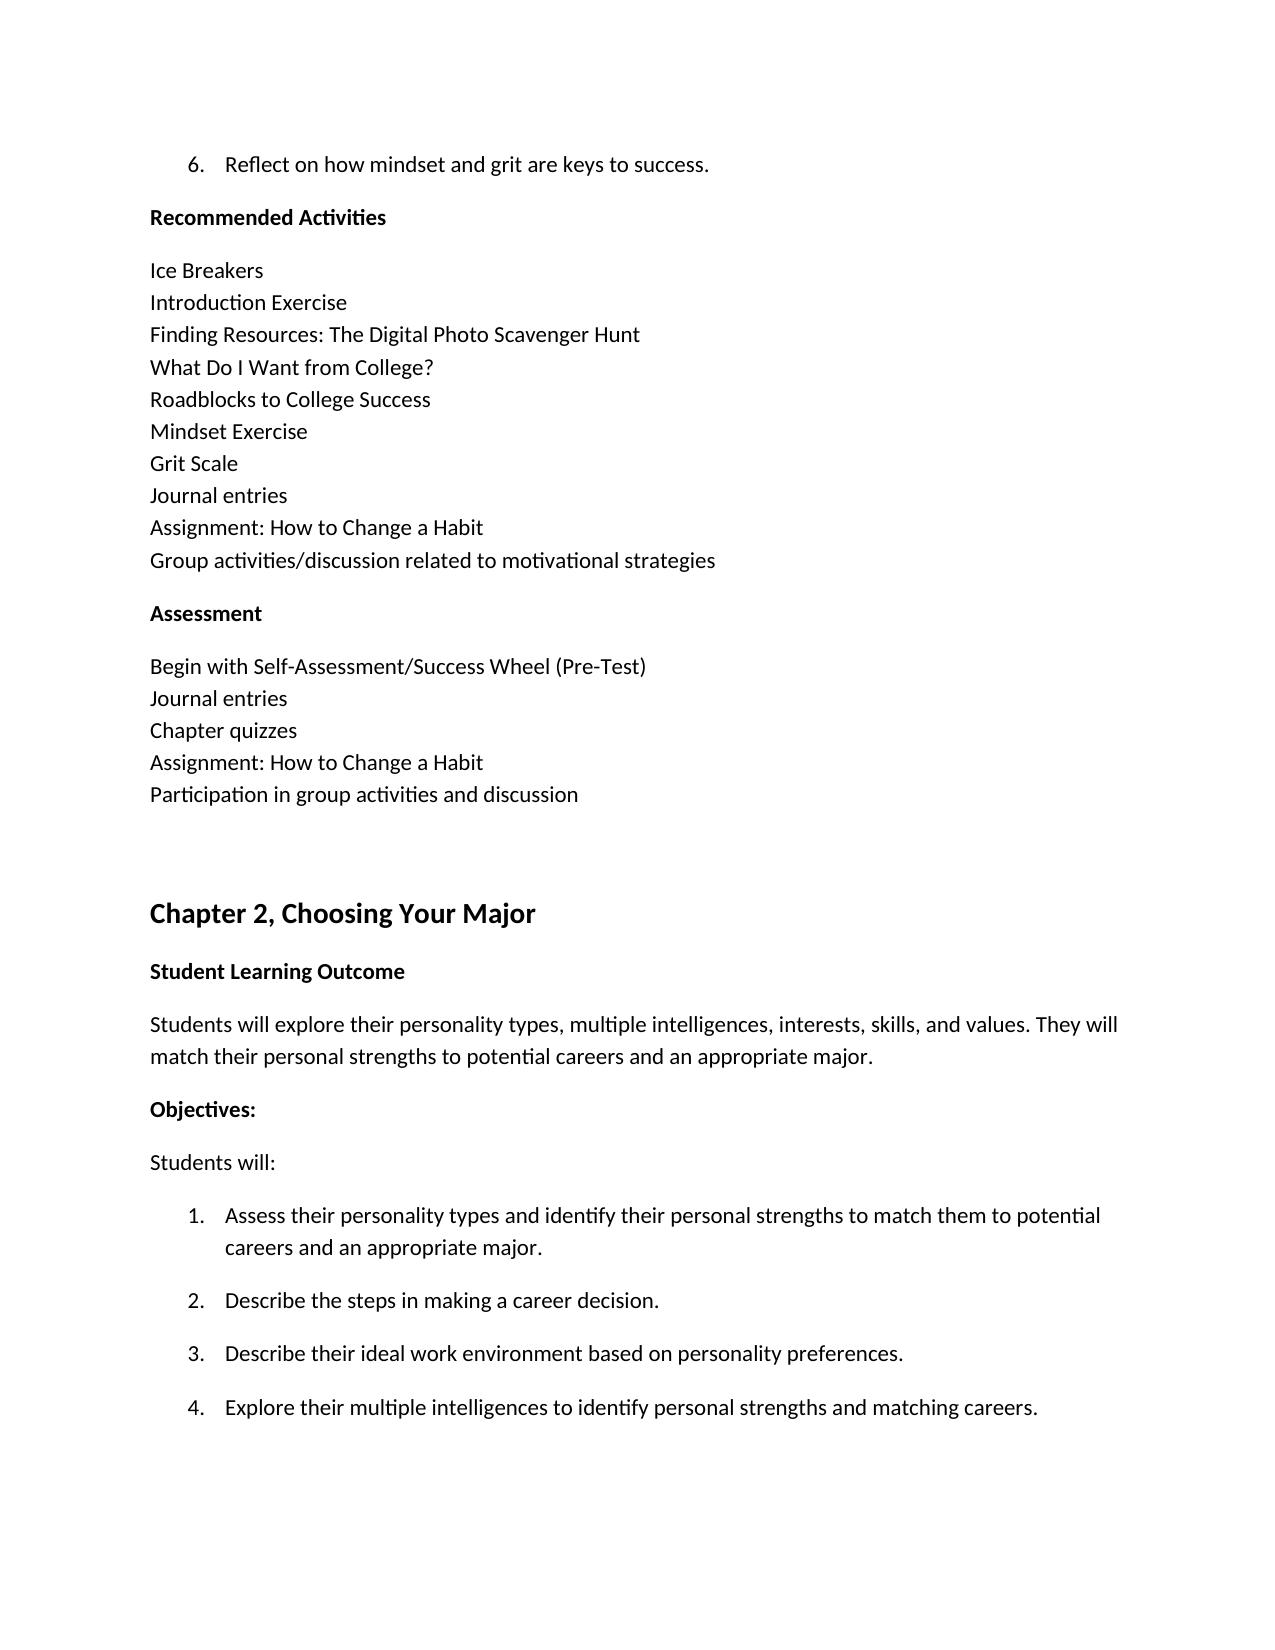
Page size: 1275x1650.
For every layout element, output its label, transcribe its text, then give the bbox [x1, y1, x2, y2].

list Explore their multiple intelligences to identify personal strengths and matching careers. [187, 1393, 1125, 1421]
list Assess their personality types and identify their personal strengths to match them to potential careers and an appropriate major. [187, 1201, 1125, 1262]
text Students will explore their personality types, multiple intelligences, interests, skills, and values. They will match their personal strengths to potential careers and an appropriate major. [150, 1010, 1125, 1070]
text Assessment [150, 599, 1125, 627]
list Describe their ideal work environment based on personality preferences. [187, 1339, 1125, 1368]
text Chapter 2, Choosing Your Major [150, 895, 1125, 931]
text Recommended Activities [150, 203, 1125, 231]
text Student Learning Outcome [150, 957, 1125, 985]
list Describe the steps in making a career decision. [187, 1287, 1125, 1314]
text Objectives: [150, 1095, 1125, 1123]
text Students will: [150, 1148, 1125, 1176]
list Reflect on how mindset and grit are keys to success. [187, 150, 1125, 178]
text Begin with Self-Assessment/Success Wheel (Pre-Test) Journal entries Chapter quizzes Assignment: How to Change a Habit Participation in group activities and discussion [150, 652, 1125, 808]
text Ice Breakers Introduction Exercise Finding Resources: The Digital Photo Scavenger Hunt What Do I Want from College? Roadblocks to College Success Mindset Exercise Grit Scale Journal entries Assignment: How to Change a Habit Group activities/discussion related to motivational strategies [150, 256, 1125, 574]
